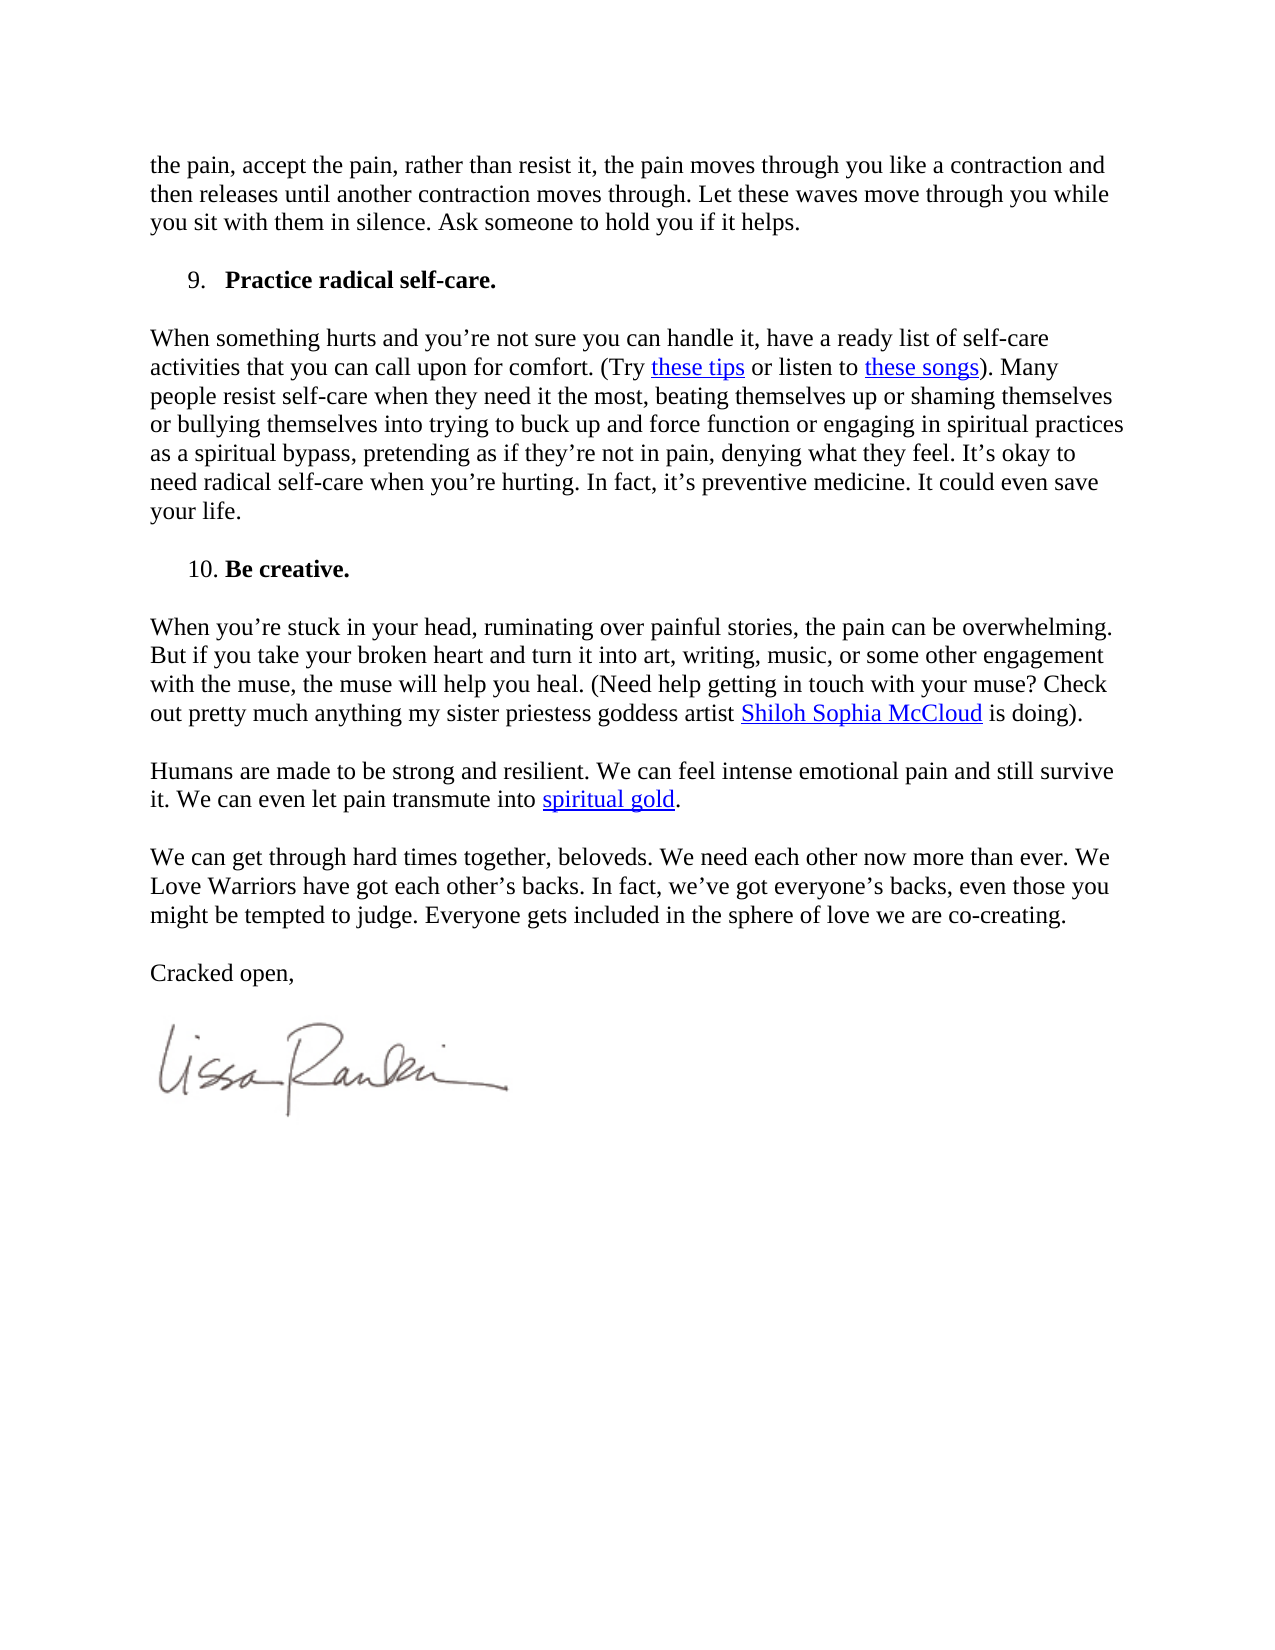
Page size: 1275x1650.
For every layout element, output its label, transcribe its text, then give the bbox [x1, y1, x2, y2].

picture [150, 1015, 514, 1125]
text We can get through hard times together, beloveds. We need each other now more than ever. We Love Warriors have got each other’s backs. In fact, we’ve got everyone’s backs, even those you might be tempted to judge. Everyone gets included in the sphere of love we are co-creating. [150, 842, 1125, 929]
text When you’re stuck in your head, ruminating over painful stories, the pain can be overwhelming. But if you take your broken heart and turn it into art, writing, music, or some other engagement with the muse, the muse will help you heal. (Need help getting in touch with your muse? Check out pretty much anything my sister priestess goddess artist Shiloh Sophia McCloud is doing). [150, 612, 1125, 727]
text Humans are made to be strong and resilient. We can feel intense emotional pain and still survive it. We can even let pain transmute into spiritual gold. [150, 756, 1125, 813]
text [150, 150, 1125, 236]
text When something hurts and you’re not sure you can handle it, have a ready list of self-care activities that you can call upon for comfort. (Try these tips or listen to these songs). Many people resist self-care when they need it the most, beating themselves up or shaming themselves or bullying themselves into trying to buck up and force function or engaging in spiritual practices as a spiritual bypass, pretending as if they’re not in pain, denying what they feel. It’s okay to need radical self-care when you’re hurting. In fact, it’s preventive medicine. It could even save your life. [150, 323, 1125, 524]
text Cracked open, [150, 958, 1125, 987]
list Practice radical self-care. [187, 265, 1125, 294]
list Be creative. [187, 554, 1125, 582]
